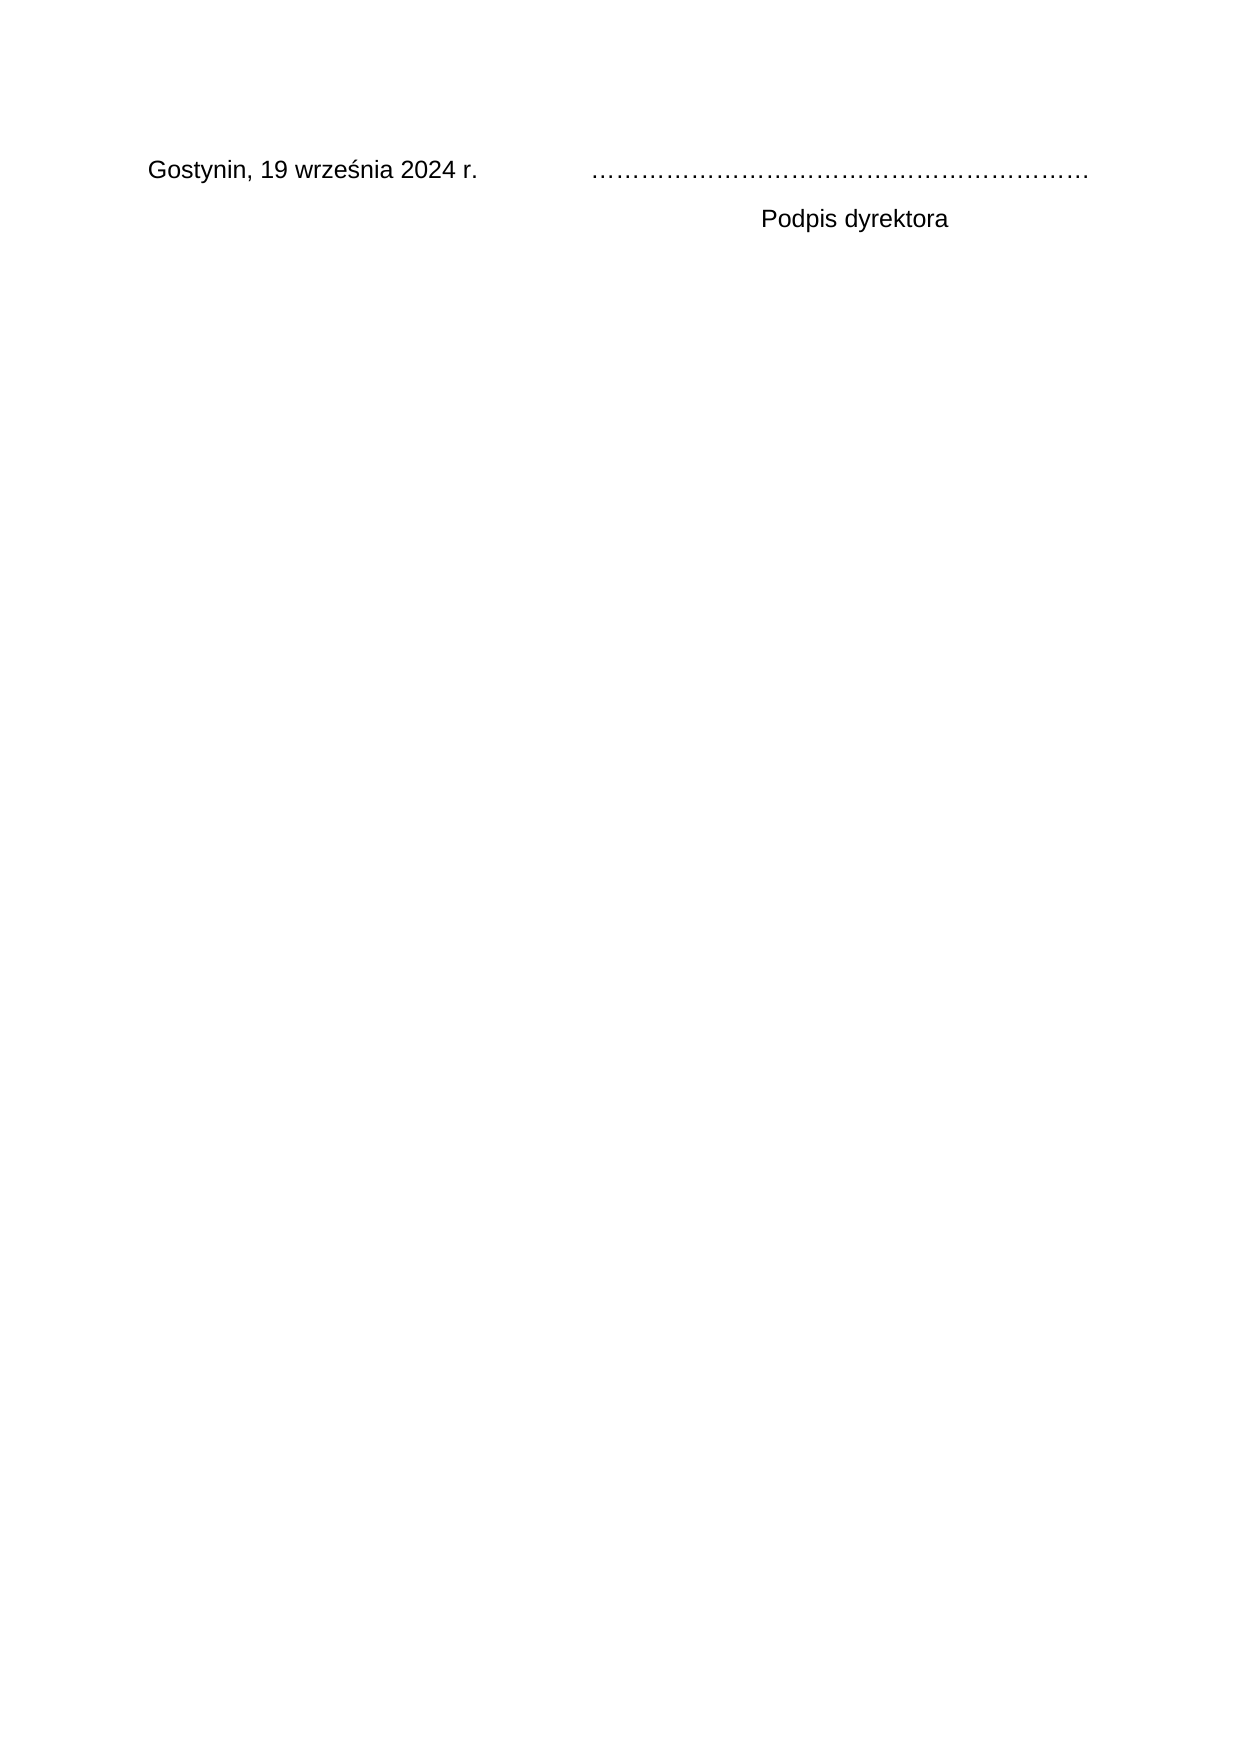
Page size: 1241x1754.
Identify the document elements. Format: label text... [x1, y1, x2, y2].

text Gostynin, 19 września 2024 r. …………………………………………………… [148, 155, 1093, 184]
text Podpis dyrektora [148, 204, 1093, 233]
